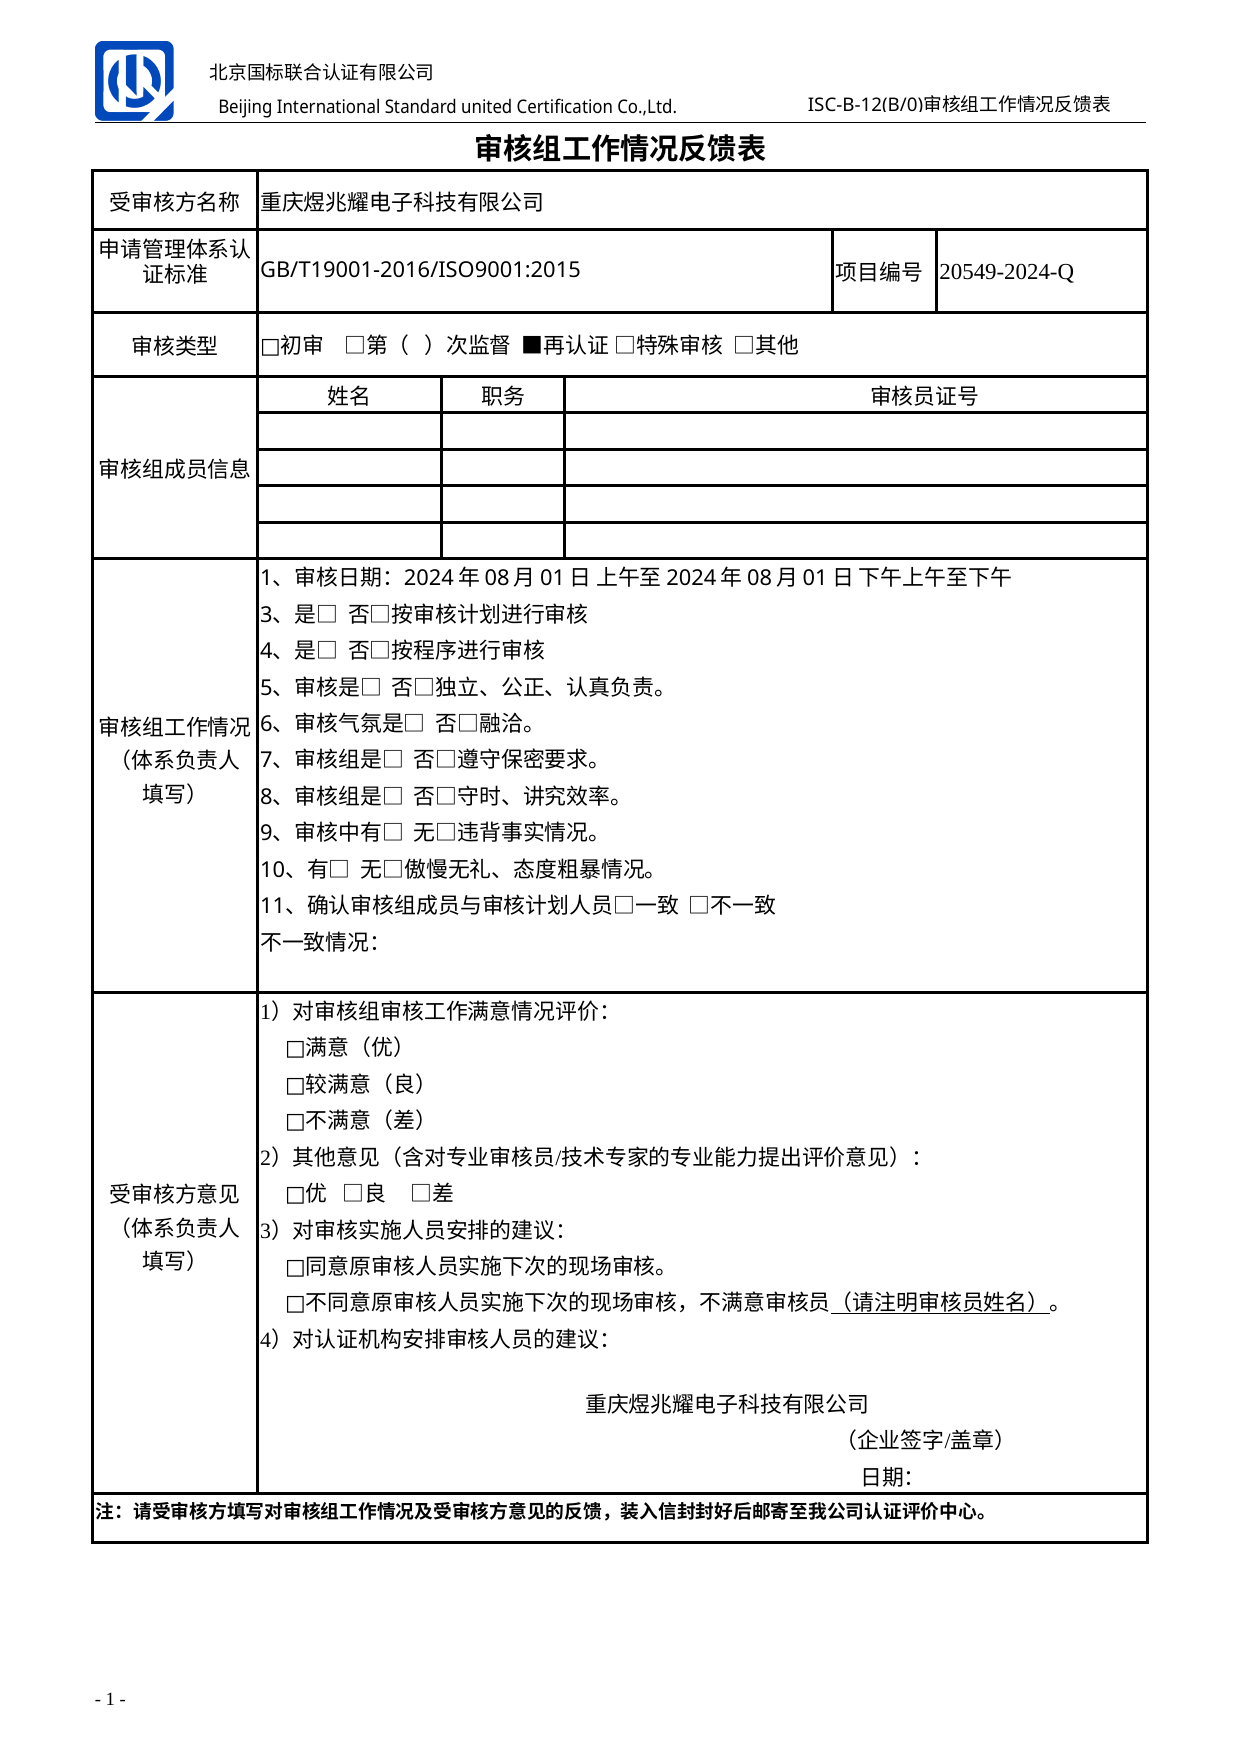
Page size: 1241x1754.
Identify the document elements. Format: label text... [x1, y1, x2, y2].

table_header 受审核方名称 [94, 172, 256, 228]
table_cell [259, 451, 440, 484]
table_cell [259, 487, 440, 521]
table_cell □初审 □第（ ）次监督 ■再认证 □特殊审核 □其他 [259, 314, 1146, 375]
table_cell 受审核方意见（体系负责人 填写） [94, 994, 256, 1492]
table_cell [566, 524, 1146, 557]
table_cell 1）对审核组审核工作满意情况评价： □满意（优） □较满意（良） □不满意（差） 2）其他意见（含对专业审核员/技术专家的专业能力提出评价意见）： □优 □良 □差 3）对审核实施人员安排的建议： □同意原审核人员实施下次的现场审核。 □不同意原审核人员实施下次的现场审核，不满意审核员（请注明审核员姓名）。 4）对认证机构安排审核人员的建议： 重庆煜兆耀电子科技有限公司 （企业签字/盖章） 日期： [259, 994, 1146, 1492]
table_cell [443, 487, 563, 521]
table_cell [443, 451, 563, 484]
table_cell [566, 414, 1146, 448]
table_cell 注：请受审核方填写对审核组工作情况及受审核方意见的反馈，装入信封封好后邮寄至我公司认证评价中心。 [94, 1495, 1146, 1541]
table_cell GB/T19001-2016/ISO9001:2015 [259, 231, 831, 311]
table_cell 项目编号 [834, 231, 935, 311]
table_cell [566, 451, 1146, 484]
table_cell [259, 524, 440, 557]
table_cell 姓名 [259, 378, 440, 411]
table_cell 审核组成员信息 [94, 378, 256, 557]
table_cell 审核类型 [94, 314, 256, 375]
table_cell [259, 414, 440, 448]
table_cell 审核组工作情况（体系负责人 填写） [94, 560, 256, 991]
picture [95, 41, 174, 121]
text 审核组工作情况反馈表 [94, 123, 1146, 169]
table_cell 申请管理体系认证标准 [94, 231, 256, 311]
table_cell 1、审核日期：2024年08月01日 上午至2024年08月01日 下午上午至下午 3、是□ 否□按审核计划进行审核 4、是□ 否□按程序进行审核 5、审核是□ 否□独立、公正、认真负责。 6、审核气氛是□ 否□融洽。 7、审核组是□ 否□遵守保密要求。 8、审核组是□ 否□守时、讲究效率。 9、审核中有□ 无□违背事实情况。 10、有□ 无□傲慢无礼、态度粗暴情况。 11、确认审核组成员与审核计划人员□一致 □不一致 不一致情况： [259, 560, 1146, 991]
table_cell 审核员证号 [566, 378, 1146, 411]
table_header 重庆煜兆耀电子科技有限公司 [259, 172, 1146, 228]
table_cell [443, 524, 563, 557]
table_cell [566, 487, 1146, 521]
table_cell 职务 [443, 378, 563, 411]
table_cell [443, 414, 563, 448]
table_cell 20549-2024-Q [938, 231, 1146, 311]
